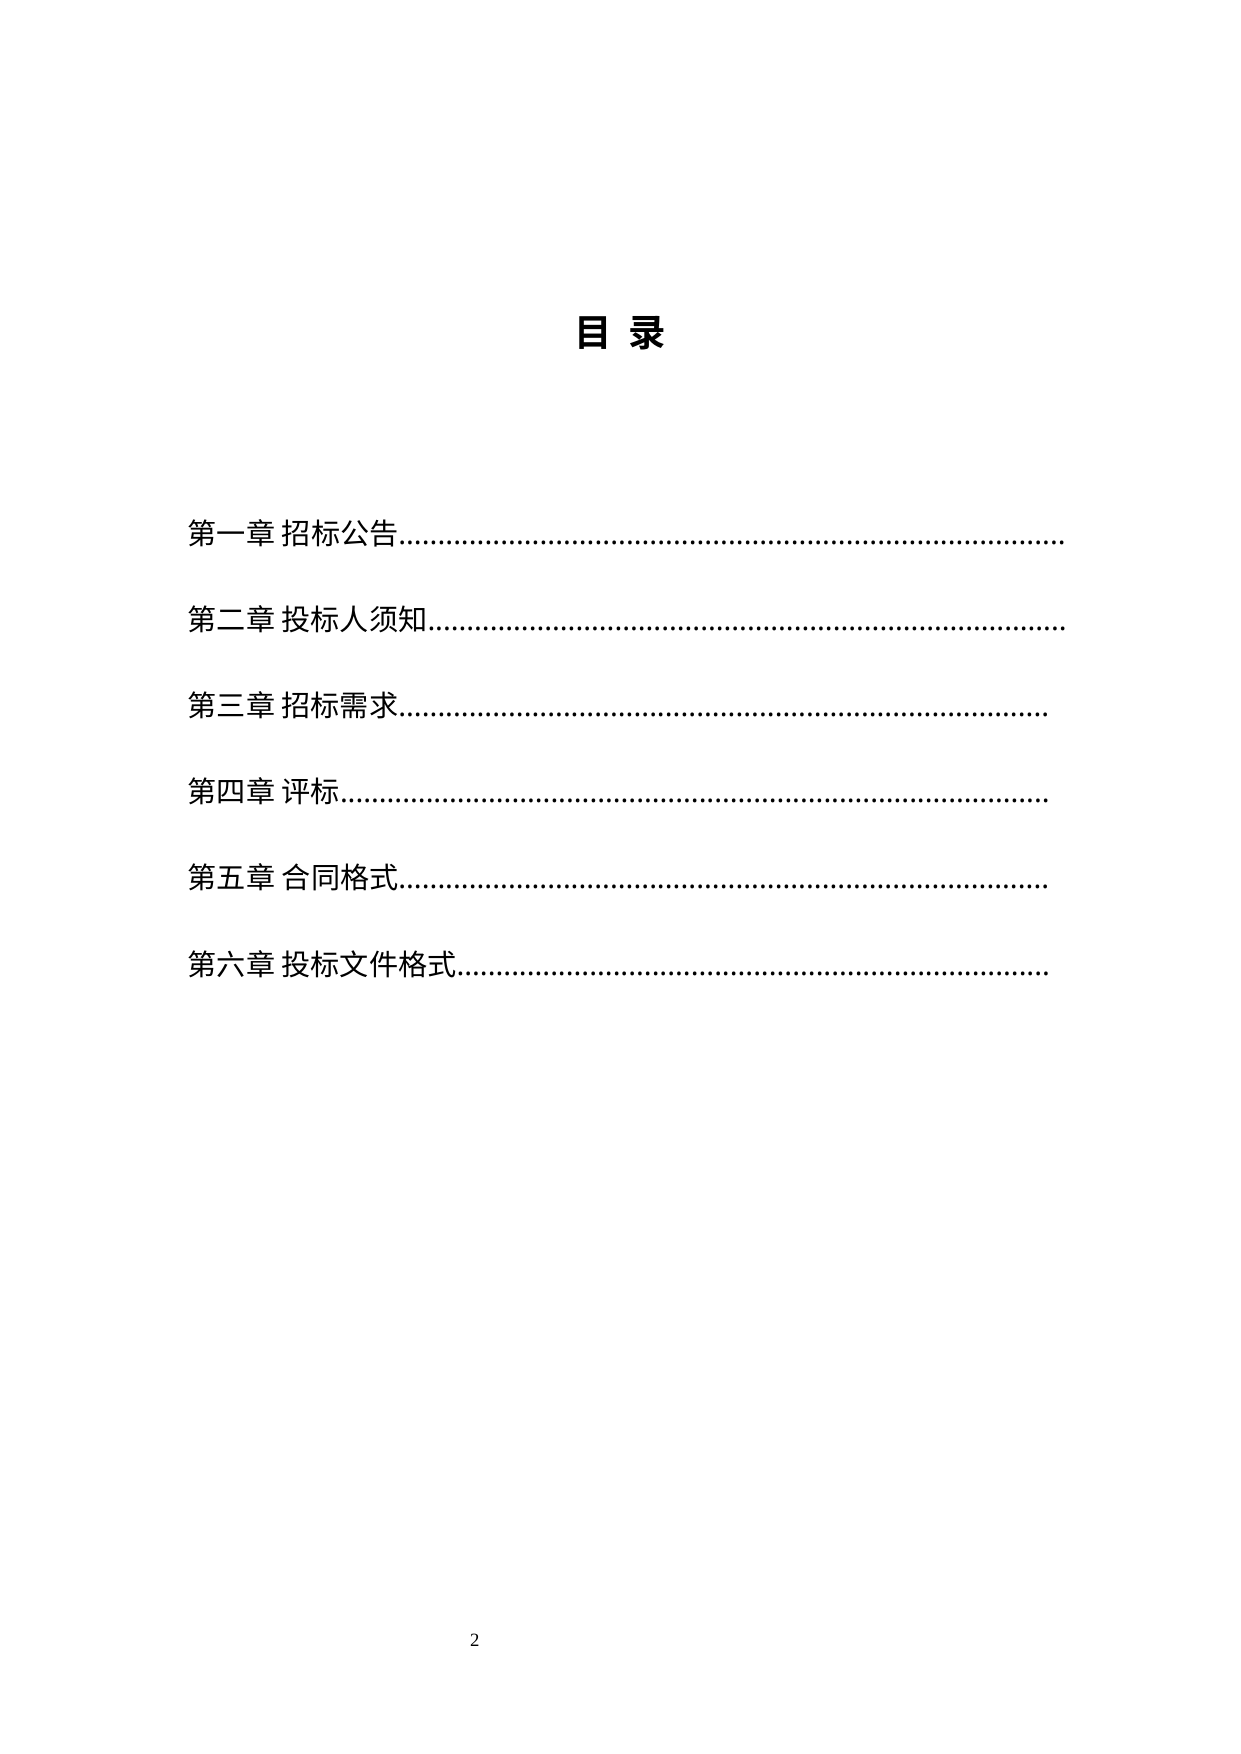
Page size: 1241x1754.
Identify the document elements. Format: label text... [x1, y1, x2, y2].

text 第三章 招标需求 16 [187, 671, 986, 736]
text 第六章 投标文件格式 36 [187, 930, 1009, 995]
text 第四章 评标 25 [187, 758, 1009, 823]
text 第二章 投标人须知 7 [187, 585, 1009, 650]
text 第一章 招标公告 3 [187, 499, 1009, 564]
text 第五章 合同格式 31 [187, 844, 1009, 909]
text 目 录 [187, 298, 1053, 363]
